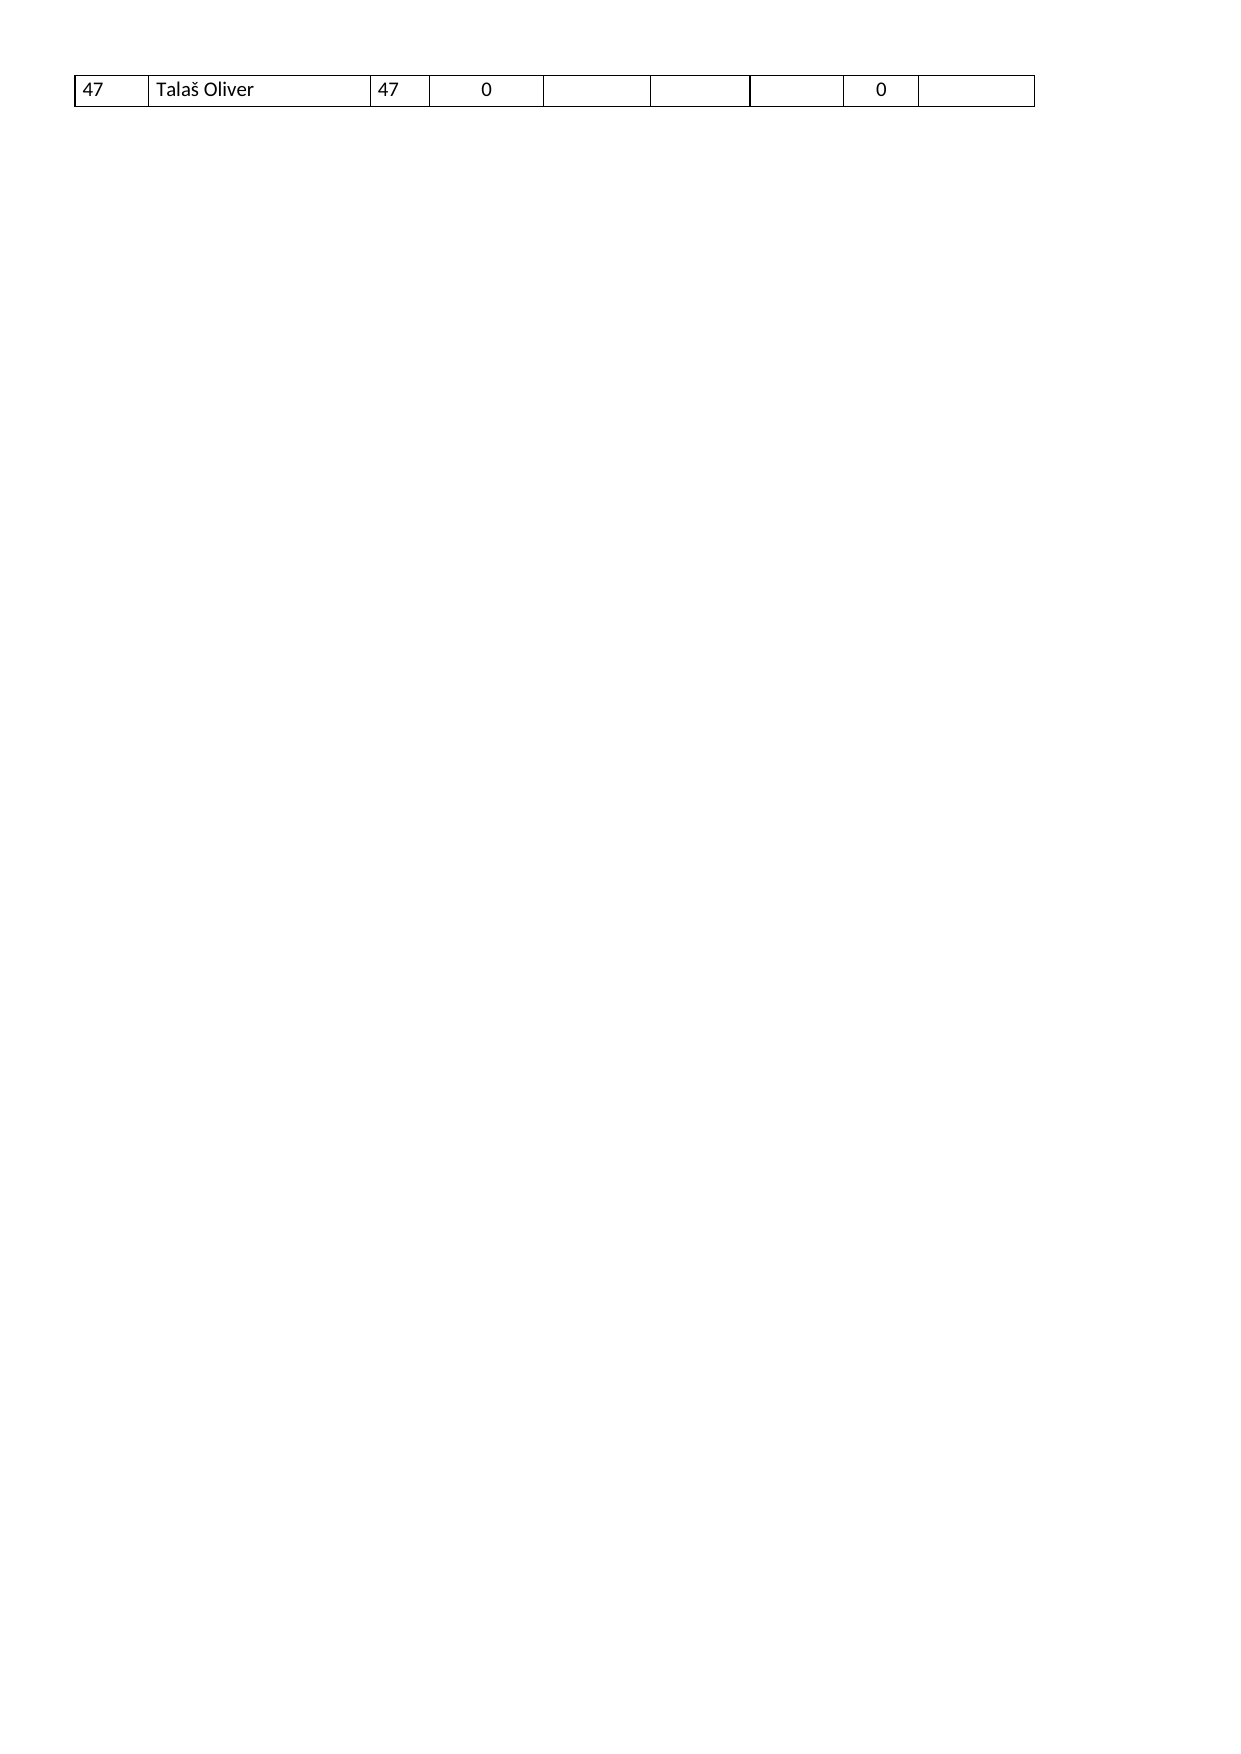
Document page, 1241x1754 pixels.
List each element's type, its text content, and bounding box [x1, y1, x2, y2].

table_cell 0 [430, 76, 543, 106]
table_cell [544, 76, 650, 106]
table_cell [751, 76, 843, 106]
table_cell Talaš Oliver [149, 76, 370, 106]
table_cell [919, 76, 1034, 106]
table_cell 47 [371, 76, 429, 106]
table_cell 47 [76, 76, 148, 106]
table_cell [651, 76, 749, 106]
table_cell 0 [844, 76, 918, 106]
